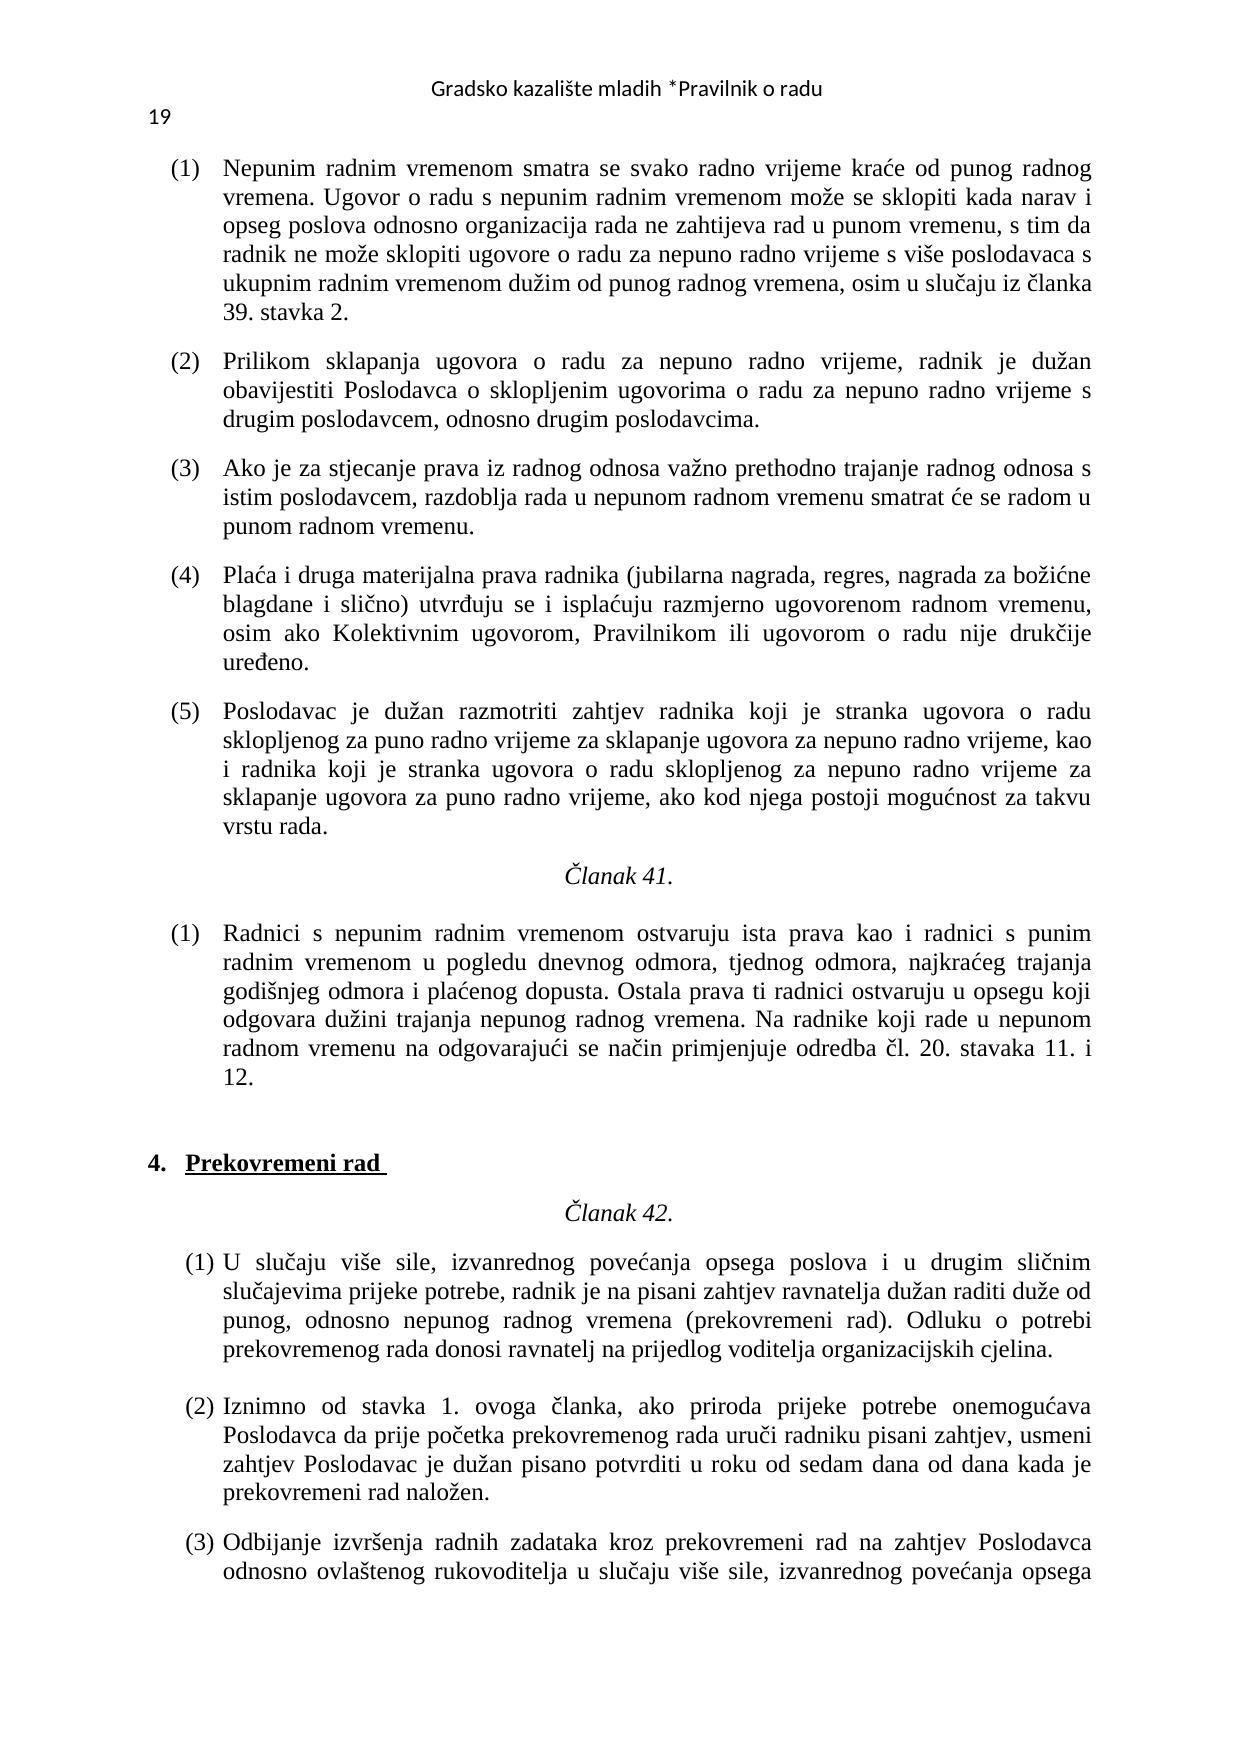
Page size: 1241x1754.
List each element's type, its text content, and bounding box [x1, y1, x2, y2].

list Radnici s nepunim radnim vremenom ostvaruju ista prava kao i radnici s punim radnim vremenom u pogledu dnevnog odmora, tjednog odmora, najkraćeg trajanja godišnjeg odmora i plaćenog dopusta. Ostala prava ti radnici ostvaruju u opsegu koji odgovara dužini trajanja nepunog radnog vremena. Na radnike koji rade u nepunom radnom vremenu na odgovarajući se način primjenjuje odredba čl. 20. stavaka 11. i 12. [185, 918, 1092, 1091]
list Prekovremeni rad [148, 1148, 1092, 1177]
list Plaća i druga materijalna prava radnika (jubilarna nagrada, regres, nagrada za božićne blagdane i slično) utvrđuju se i isplaćuju razmjerno ugovorenom radnom vremenu, osim ako Kolektivnim ugovorom, Pravilnikom ili ugovorom o radu nije drukčije uređeno. [185, 560, 1092, 675]
list Nepunim radnim vremenom smatra se svako radno vrijeme kraće od punog radnog vremena. Ugovor o radu s nepunim radnim vremenom može se sklopiti kada narav i opseg poslova odnosno organizacija rada ne zahtijeva rad u punom vremenu, s tim da radnik ne može sklopiti ugovore o radu za nepuno radno vrijeme s više poslodavaca s ukupnim radnim vremenom dužim od punog radnog vremena, osim u slučaju iz članka 39. stavka 2. [185, 153, 1092, 325]
text Članak 41. [148, 861, 1092, 889]
list Poslodavac je dužan razmotriti zahtjev radnika koji je stranka ugovora o radu sklopljenog za puno radno vrijeme za sklapanje ugovora za nepuno radno vrijeme, kao i radnika koji je stranka ugovora o radu sklopljenog za nepuno radno vrijeme za sklapanje ugovora za puno radno vrijeme, ako kod njega postoji mogućnost za takvu vrstu rada. [185, 696, 1092, 840]
list Prilikom sklapanja ugovora o radu za nepuno radno vrijeme, radnik je dužan obavijestiti Poslodavca o sklopljenim ugovorima o radu za nepuno radno vrijeme s drugim poslodavcem, odnosno drugim poslodavcima. [185, 346, 1092, 432]
text Članak 42. [148, 1198, 1092, 1227]
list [185, 1527, 1092, 1584]
list Iznimno od stavka 1. ovoga članka, ako priroda prijeke potrebe onemogućava Poslodavca da prije početka prekovremenog rada uruči radniku pisani zahtjev, usmeni zahtjev Poslodavac je dužan pisano potvrditi u roku od sedam dana od dana kada je prekovremeni rad naložen. [185, 1391, 1092, 1506]
list Ako je za stjecanje prava iz radnog odnosa važno prethodno trajanje radnog odnosa s istim poslodavcem, razdoblja rada u nepunom radnom vremenu smatrat će se radom u punom radnom vremenu. [185, 453, 1092, 539]
list U slučaju više sile, izvanrednog povećanja opsega poslova i u drugim sličnim slučajevima prijeke potrebe, radnik je na pisani zahtjev ravnatelja dužan raditi duže od punog, odnosno nepunog radnog vremena (prekovremeni rad). Odluku o potrebi prekovremenog rada donosi ravnatelj na prijedlog voditelja organizacijskih cjelina. [185, 1247, 1092, 1362]
